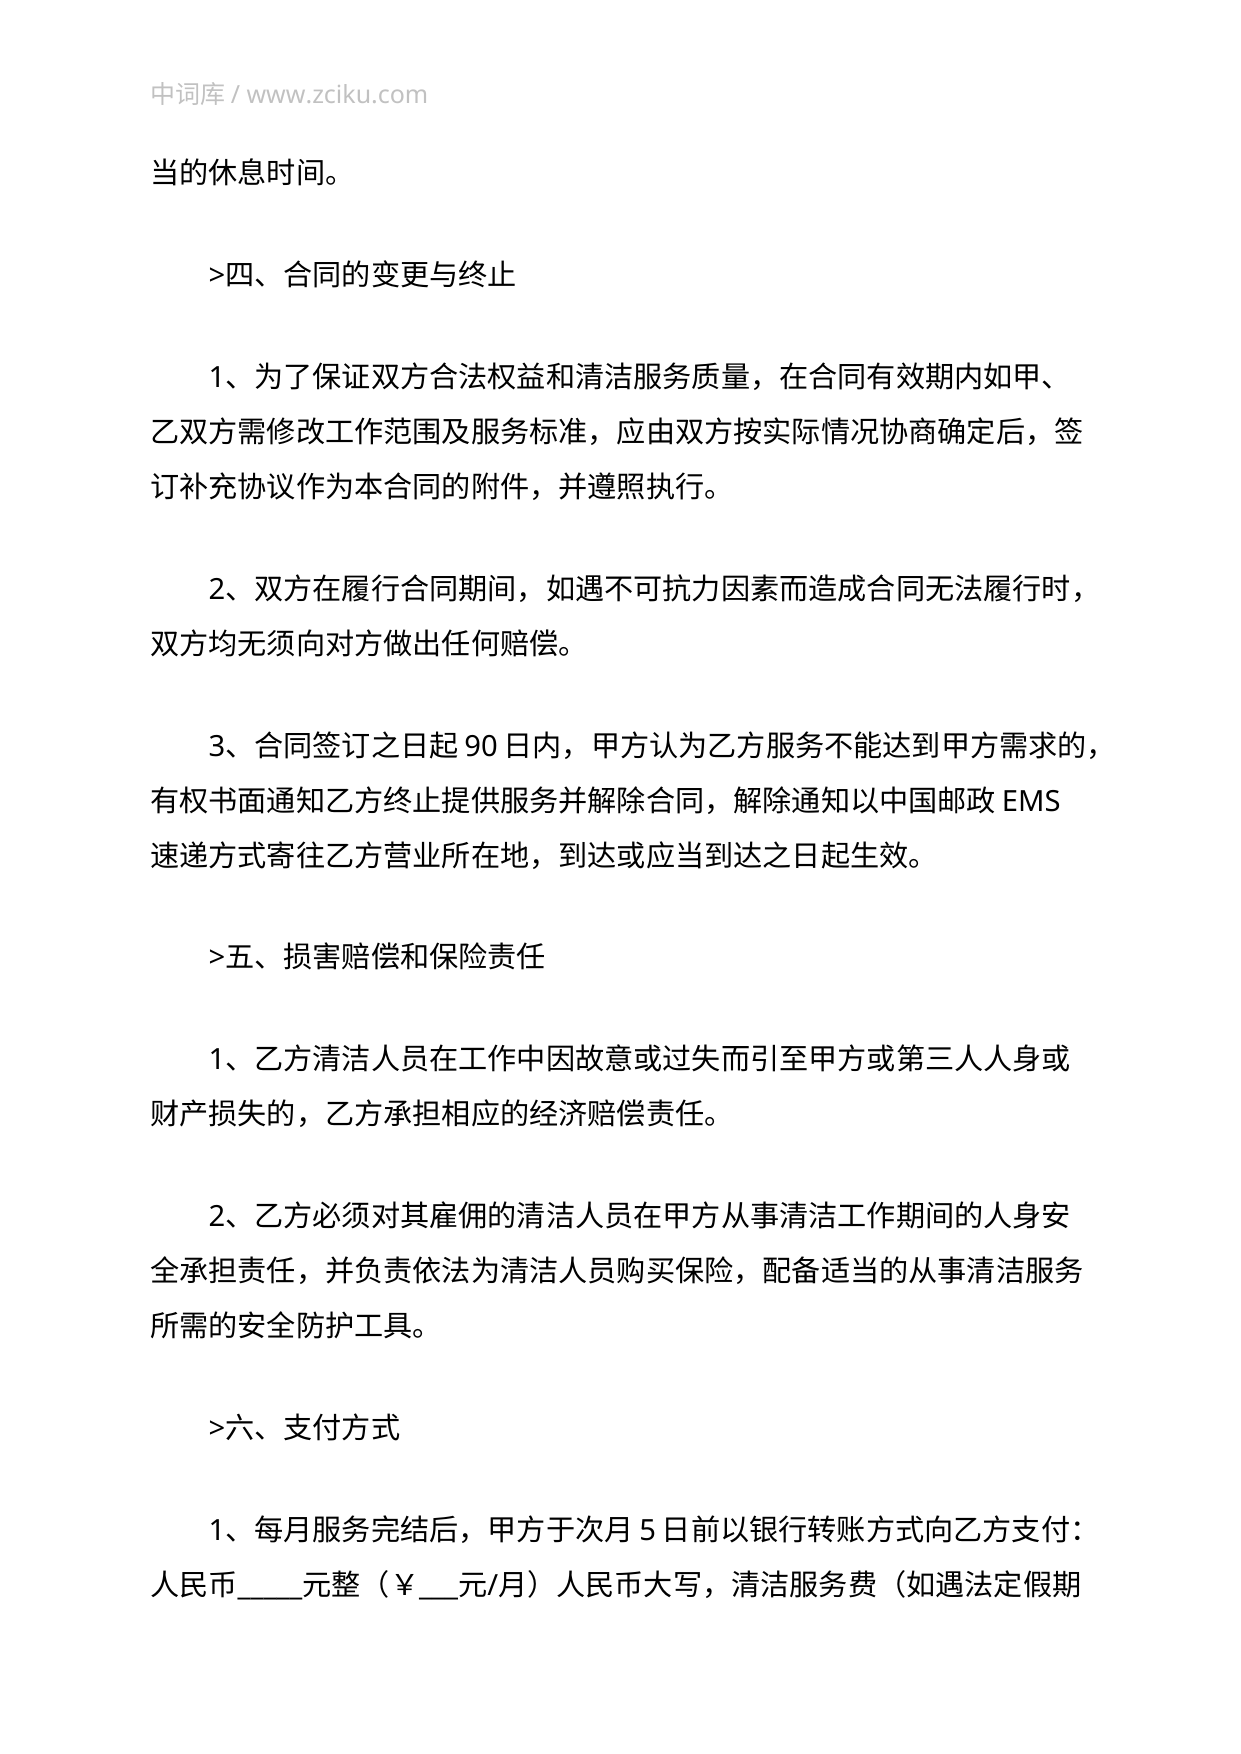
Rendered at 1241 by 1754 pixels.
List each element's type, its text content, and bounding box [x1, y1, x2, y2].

text 2、乙方必须对其雇佣的清洁人员在甲方从事清洁工作期间的人身安全承担责任，并负责依法为清洁人员购买保险，配备适当的从事清洁服务所需的安全防护工具。 [150, 1193, 1090, 1345]
text 3、合同签订之日起90日内，甲方认为乙方服务不能达到甲方需求的，有权书面通知乙方终止提供服务并解除合同，解除通知以中国邮政EMS速递方式寄往乙方营业所在地，到达或应当到达之日起生效。 [150, 722, 1090, 874]
text >六、支付方式 [150, 1404, 1090, 1447]
text 1、为了保证双方合法权益和清洁服务质量，在合同有效期内如甲、乙双方需修改工作范围及服务标准，应由双方按实际情况协商确定后，签订补充协议作为本合同的附件，并遵照执行。 [150, 354, 1090, 506]
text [150, 1506, 1090, 1604]
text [150, 150, 1090, 192]
text 1、乙方清洁人员在工作中因故意或过失而引至甲方或第三人人身或财产损失的，乙方承担相应的经济赔偿责任。 [150, 1036, 1090, 1133]
text >五、损害赔偿和保险责任 [150, 934, 1090, 976]
text 2、双方在履行合同期间，如遇不可抗力因素而造成合同无法履行时，双方均无须向对方做出任何赔偿。 [150, 565, 1090, 663]
text >四、合同的变更与终止 [150, 252, 1090, 294]
